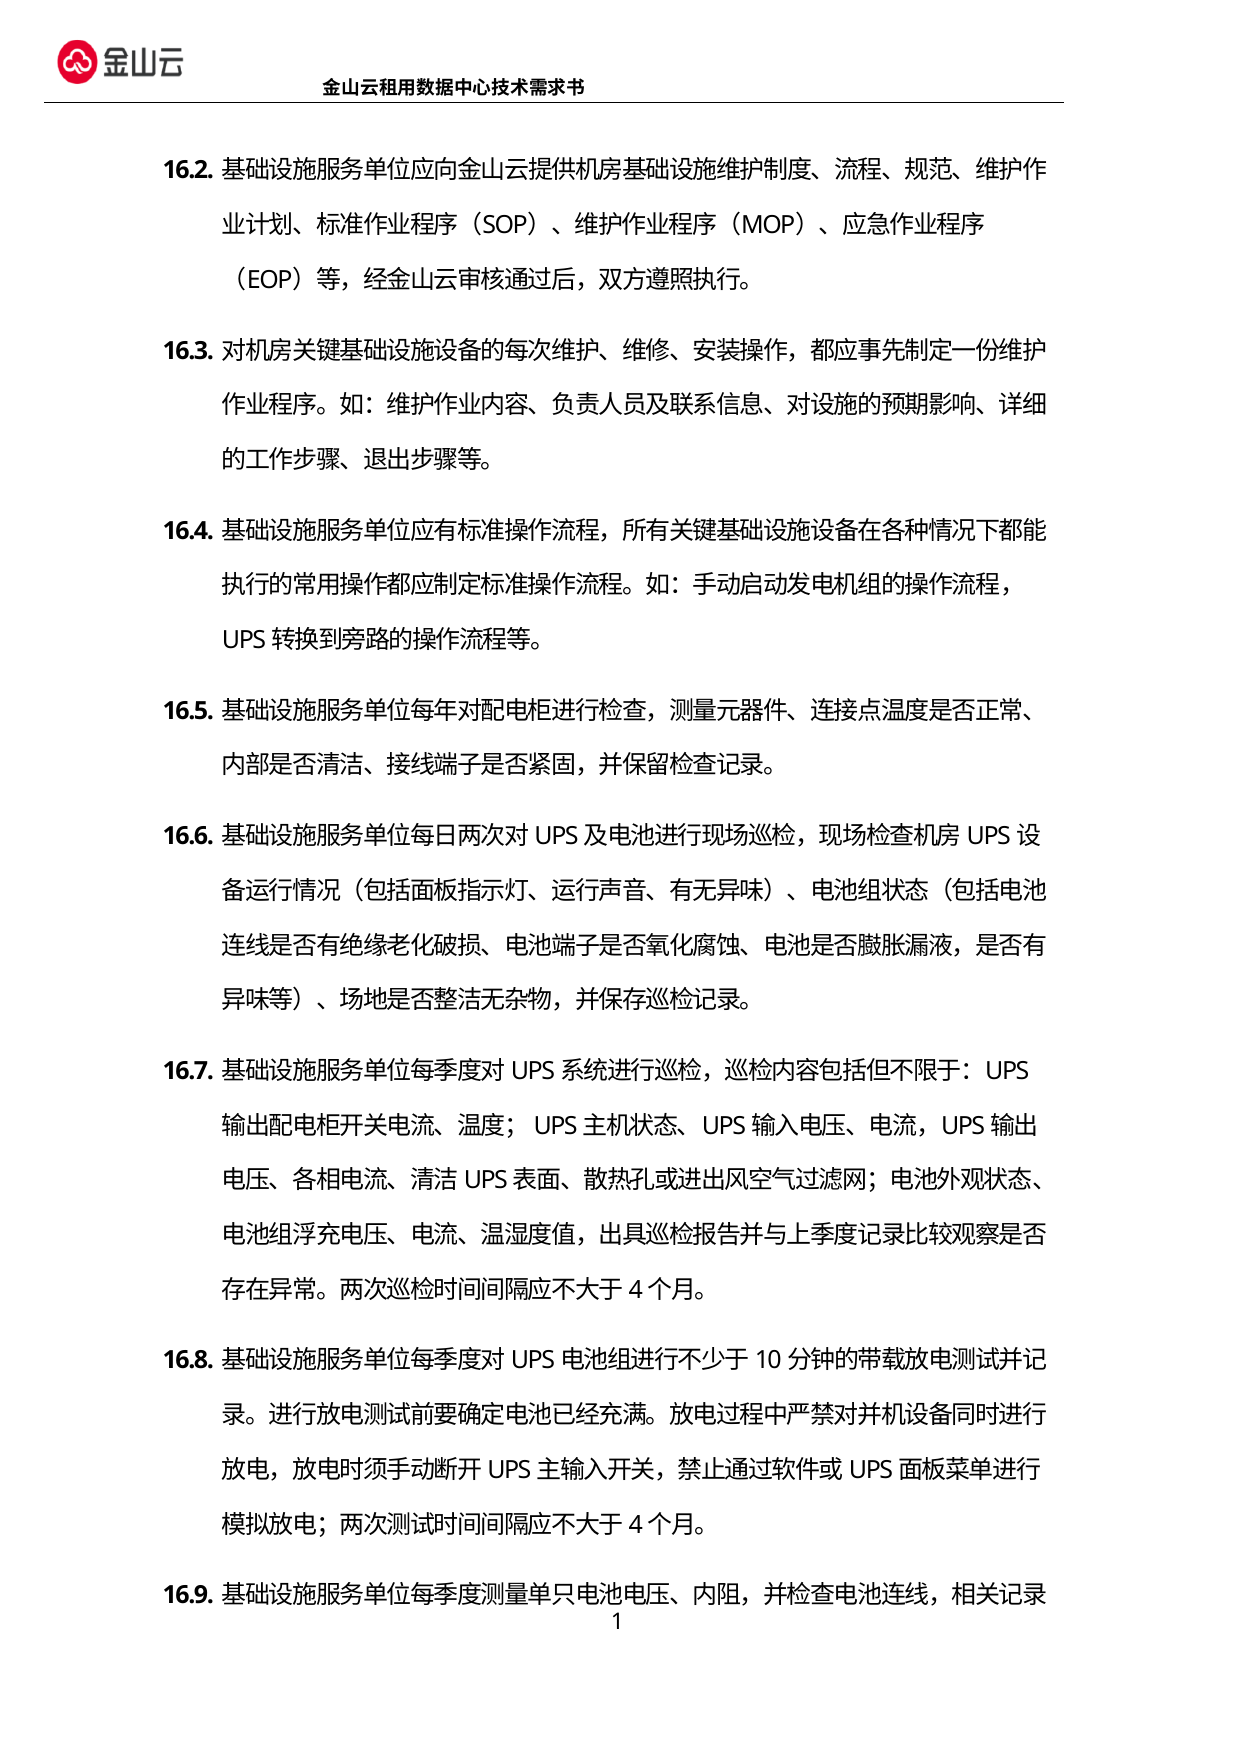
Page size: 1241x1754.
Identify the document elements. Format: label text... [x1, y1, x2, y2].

picture [44, 29, 196, 94]
list 基础设施服务单位每日两次对UPS及电池进行现场巡检，现场检查机房UPS设备运行情况（包括面板指示灯、运行声音、有无异味）、电池组状态（包括电池连线是否有绝缘老化破损、电池端子是否氧化腐蚀、电池是否臌胀漏液，是否有异味等）、场地是否整洁无杂物，并保存巡检记录。 [162, 816, 1050, 1016]
list 基础设施服务单位每季度对UPS系统进行巡检，巡检内容包括但不限于：UPS输出配电柜开关电流、温度； UPS主机状态、UPS输入电压、电流，UPS输出电压、各相电流、清洁UPS表面、散热孔或进出风空气过滤网；电池外观状态、电池组浮充电压、电流、温湿度值，出具巡检报告并与上季度记录比较观察是否存在异常。两次巡检时间间隔应不大于4个月。 [162, 1051, 1050, 1306]
list 对机房关键基础设施设备的每次维护、维修、安装操作，都应事先制定一份维护作业程序。如：维护作业内容、负责人员及联系信息、对设施的预期影响、详细的工作步骤、退出步骤等。 [162, 330, 1050, 476]
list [162, 1575, 1050, 1611]
list 基础设施服务单位应有标准操作流程，所有关键基础设施设备在各种情况下都能执行的常用操作都应制定标准操作流程。如：手动启动发电机组的操作流程，UPS 转换到旁路的操作流程等。 [162, 510, 1050, 656]
list 基础设施服务单位每季度对UPS电池组进行不少于10分钟的带载放电测试并记录。进行放电测试前要确定电池已经充满。放电过程中严禁对并机设备同时进行放电，放电时须手动断开UPS主输入开关，禁止通过软件或UPS面板菜单进行模拟放电；两次测试时间间隔应不大于4个月。 [162, 1340, 1050, 1540]
list 基础设施服务单位每年对配电柜进行检查，测量元器件、连接点温度是否正常、内部是否清洁、接线端子是否紧固，并保留检查记录。 [162, 690, 1050, 781]
list 基础设施服务单位应向金山云提供机房基础设施维护制度、流程、规范、维护作业计划、标准作业程序（SOP）、维护作业程序（MOP）、应急作业程序（EOP）等，经金山云审核通过后，双方遵照执行。 [162, 150, 1050, 296]
